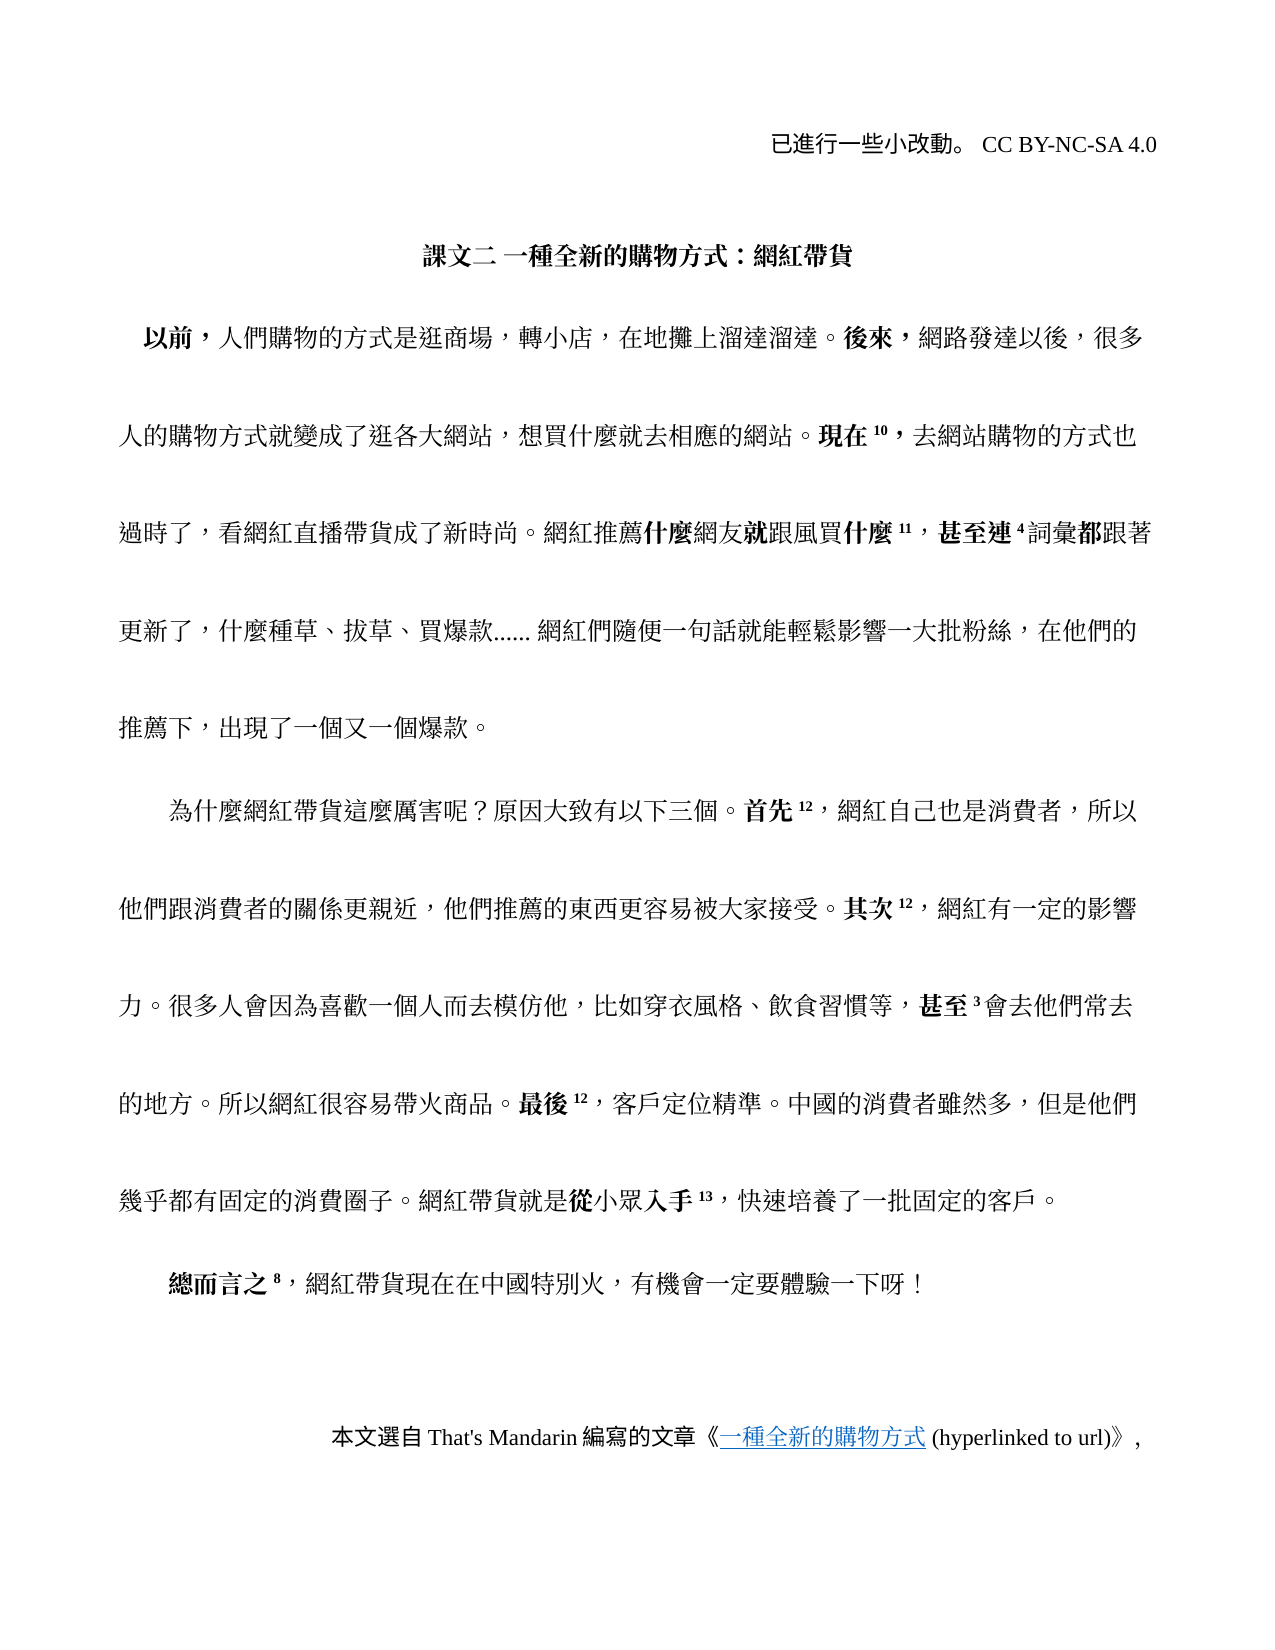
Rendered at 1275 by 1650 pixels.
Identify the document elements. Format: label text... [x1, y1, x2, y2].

text 為什麼網紅帶貨這麼厲害呢？原因大致有以下三個。首先12，網紅自己也是消費者，所以他們跟消費者的關係更親近，他們推薦的東西更容易被大家接受。其次12，網紅有一定的影響力。很多人會因為喜歡一個人而去模仿他，比如穿衣風格、飲食習慣等，甚至3會去他們常去的地方。所以網紅很容易帶火商品。最後12，客戶定位精準。中國的消費者雖然多，但是他們幾乎都有固定的消費圈子。網紅帶貨就是從小眾入手13，快速培養了一批固定的客戶。 [118, 777, 1157, 1232]
text 課文二 一種全新的購物方式：網紅帶貨 [118, 222, 1157, 287]
text 總而言之8，網紅帶貨現在在中國特別火，有機會一定要體驗一下呀！ [118, 1250, 1157, 1315]
text 已進行一些小改動。 CC BY-NC-SA 4.0 [118, 126, 1157, 159]
text 以前，人們購物的方式是逛商場，轉小店，在地攤上溜達溜達。後來，網路發達以後，很多人的購物方式就變成了逛各大網站，想買什麼就去相應的網站。現在10，去網站購物的方式也過時了，看網紅直播帶貨成了新時尚。網紅推薦什麼網友就跟風買什麼11，甚至連4詞彙都跟著更新了，什麼種草、拔草、買爆款...... 網紅們隨便一句話就能輕鬆影響一大批粉絲，在他們的推薦下，出現了一個又一個爆款。 [118, 304, 1157, 759]
text 本文選自That's Mandarin編寫的文章《一種全新的購物方式 (hyperlinked to url)》， [118, 1403, 1157, 1468]
